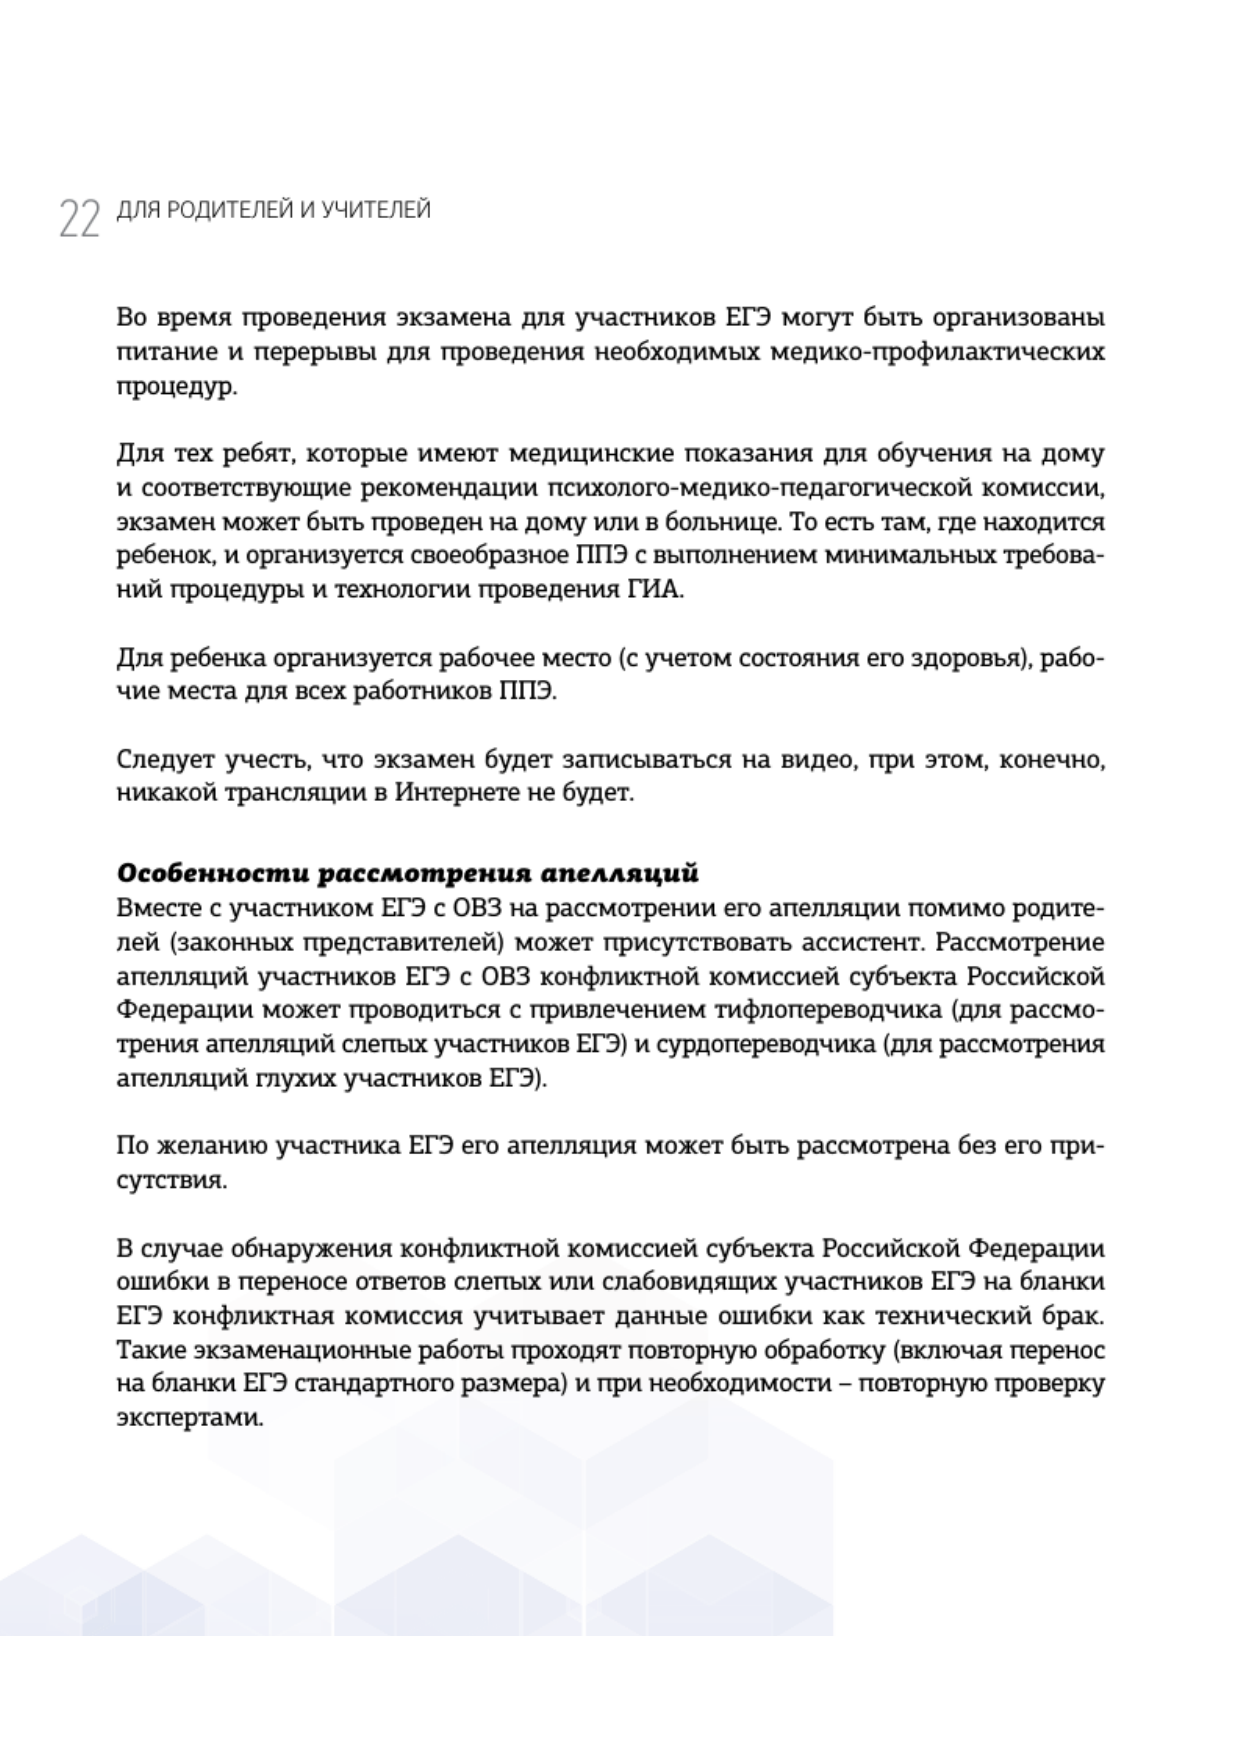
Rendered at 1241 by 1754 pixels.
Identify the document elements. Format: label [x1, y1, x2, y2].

picture [0, 118, 1239, 1636]
